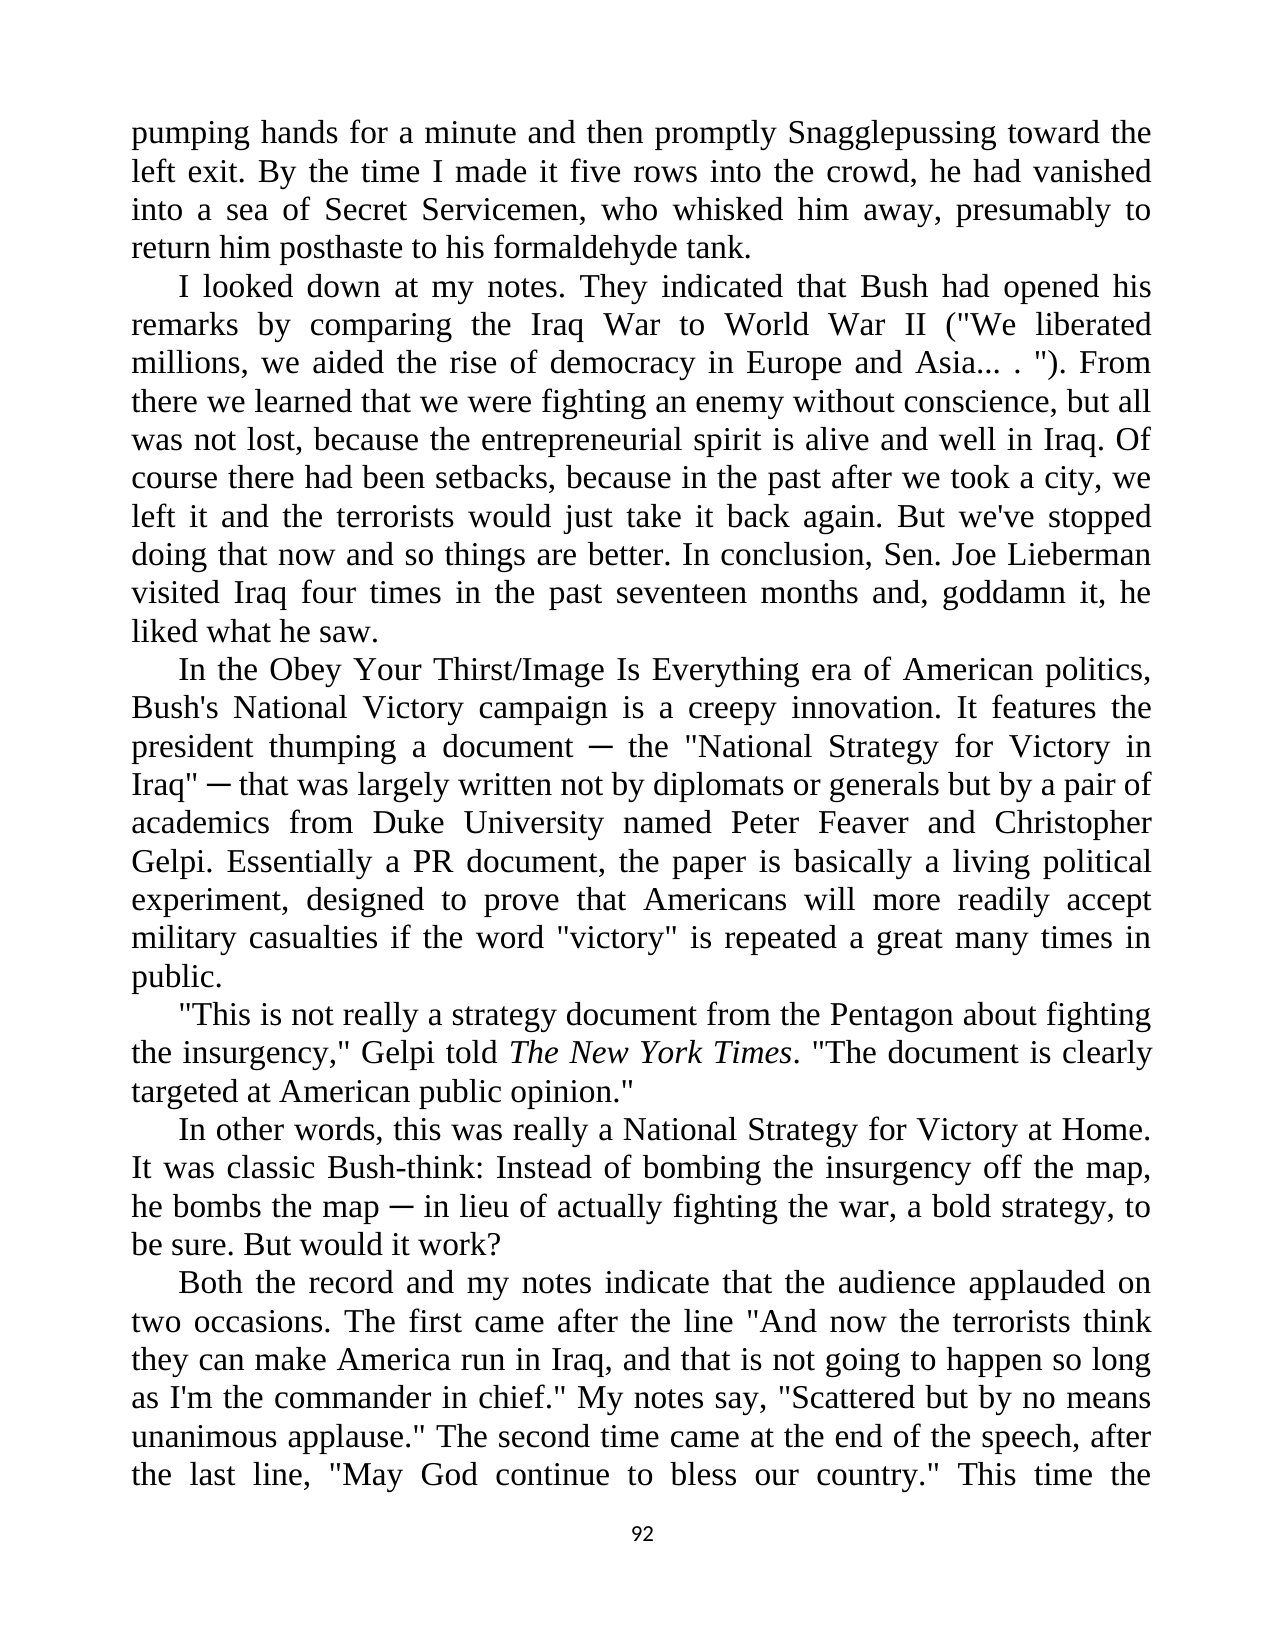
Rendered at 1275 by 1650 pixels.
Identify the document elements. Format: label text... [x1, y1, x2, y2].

text In the Obey Your Thirst/Image Is Everything era of American politics, Bush's National Victory campaign is a creepy innovation. It features the president thumping a document ─ the "National Strategy for Victory in Iraq" ─ that was largely written not by diplomats or generals but by a pair of academics from Duke University named Peter Feaver and Christopher Gelpi. Essentially a PR document, the paper is basically a living political experiment, designed to prove that Americans will more readily accept military casualties if the word "victory" is repeated a great many times in public. [131, 649, 1153, 994]
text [131, 112, 1153, 266]
text In other words, this was really a National Strategy for Victory at Home. It was classic Bush-think: Instead of bombing the insurgency off the map, he bombs the map ─ in lieu of actually fighting the war, a bold strategy, to be sure. But would it work? [131, 1109, 1153, 1262]
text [131, 1262, 1153, 1492]
text "This is not really a strategy document from the Pentagon about fighting the insurgency," Gelpi told The New York Times. "The document is clearly targeted at American public opinion." [131, 994, 1153, 1109]
text I looked down at my notes. They indicated that Bush had opened his remarks by comparing the Iraq War to World War II ("We liberated millions, we aided the rise of democracy in Europe and Asia... . "). From there we learned that we were fighting an enemy without conscience, but all was not lost, because the entrepreneurial spirit is alive and well in Iraq. Of course there had been setbacks, because in the past after we took a city, we left it and the terrorists would just take it back again. But we've stopped doing that now and so things are better. In conclusion, Sen. Joe Lieberman visited Iraq four times in the past seventeen months and, goddamn it, he liked what he saw. [131, 266, 1153, 649]
